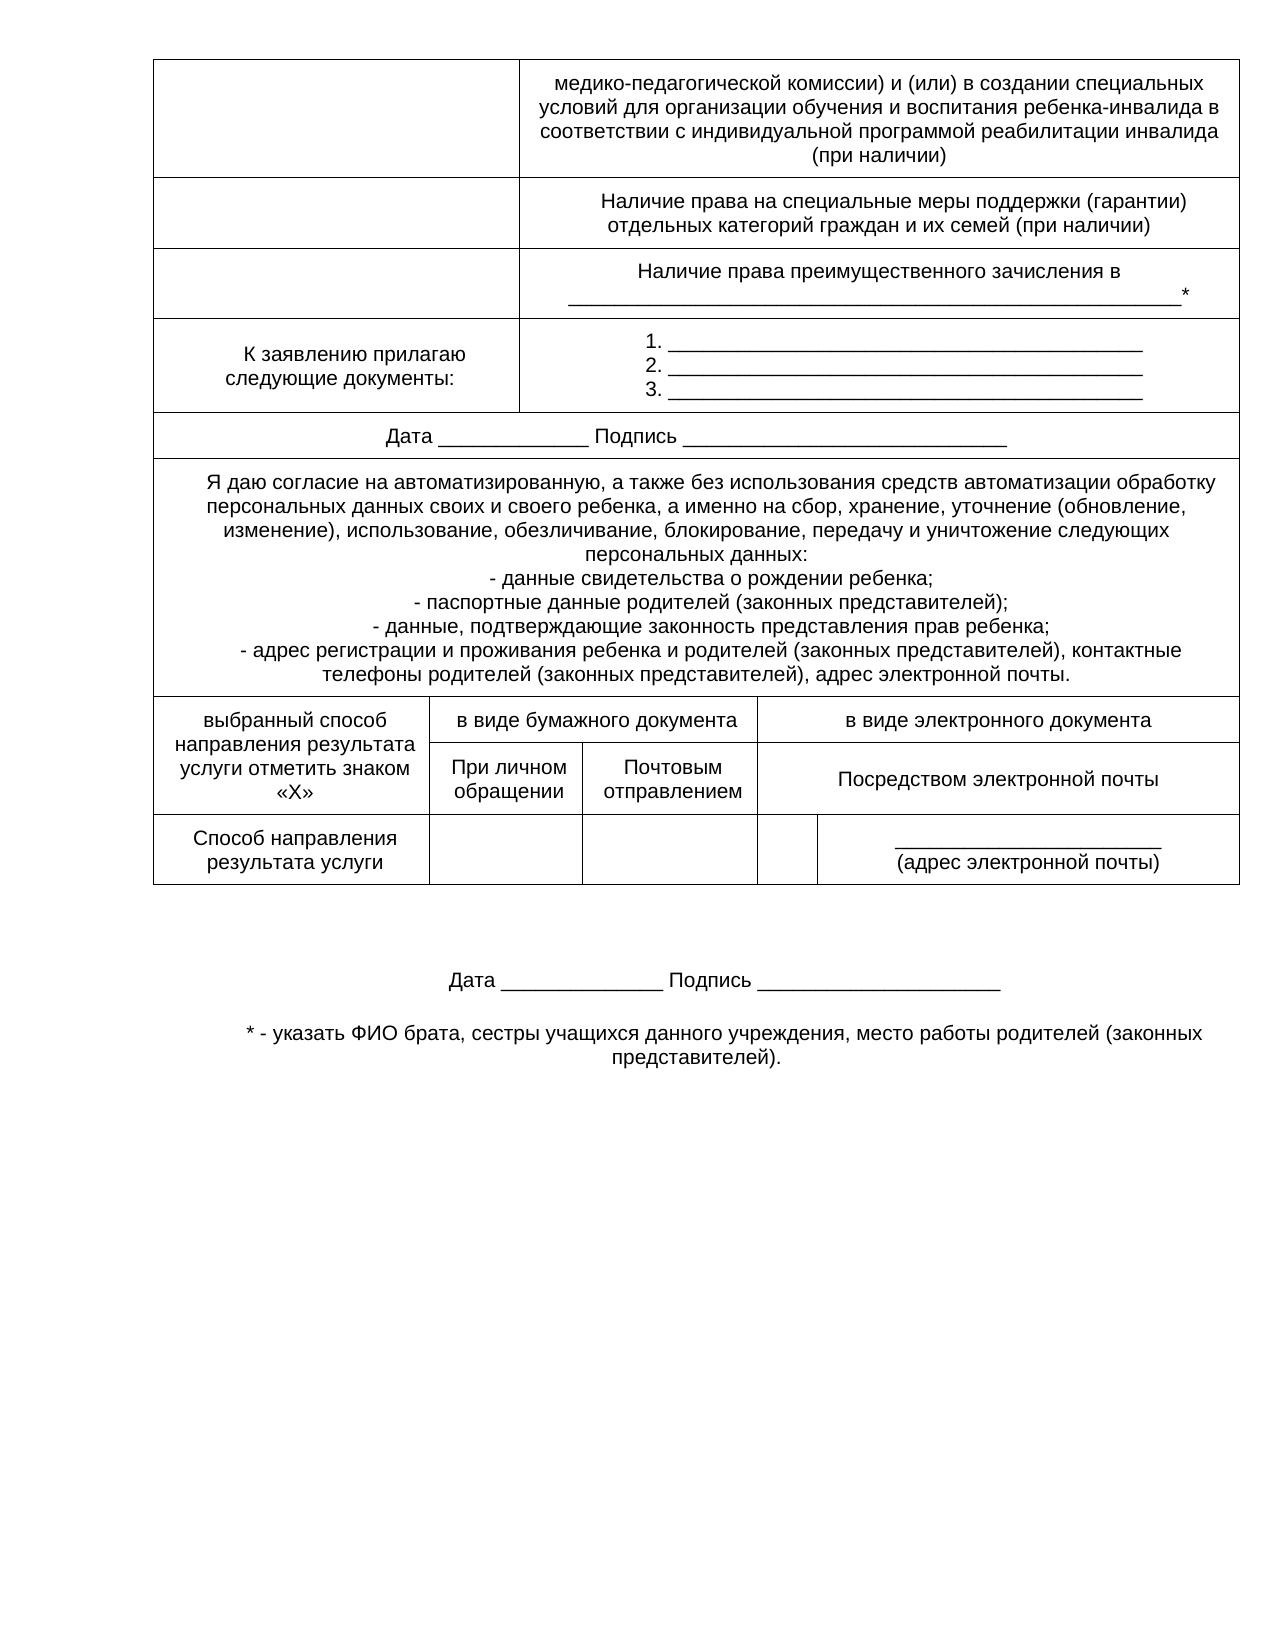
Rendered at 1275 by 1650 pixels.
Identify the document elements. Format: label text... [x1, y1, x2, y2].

table_cell При личном обращении [430, 743, 582, 814]
table_cell [154, 249, 519, 318]
table_cell Наличие права на специальные меры поддержки (гарантии) отдельных категорий граждан и их семей (при наличии) [520, 178, 1239, 247]
table_cell Посредством электронной почты [758, 743, 1239, 814]
text Дата ______________ Подпись _____________________ [177, 968, 1216, 992]
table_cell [520, 60, 1239, 177]
table_cell [583, 815, 757, 884]
table_cell [154, 178, 519, 247]
table_cell [758, 815, 817, 884]
table_cell _______________________ (адрес электронной почты) [818, 815, 1239, 884]
table_cell Почтовым отправлением [583, 743, 757, 814]
table_cell Дата _____________ Подпись ____________________________ [154, 413, 1239, 458]
table_cell Я даю согласие на автоматизированную, а также без использования средств автоматизации обработку персональных данных своих и своего ребенка, а именно на сбор, хранение, уточнение (обновление, изменение), использование, обезличивание, блокирование, передачу и уничтожение следующих персональных данных: - данные свидетельства о рождении ребенка; - паспортные данные родителей (законных представителей); - данные, подтверждающие законность представления прав ребенка; - адрес регистрации и проживания ребенка и родителей (законных представителей), контактные телефоны родителей (законных представителей), адрес электронной почты. [154, 459, 1239, 696]
table_cell Способ направления результата услуги [154, 815, 429, 884]
table_cell Наличие права преимущественного зачисления в _____________________________________________________* [520, 249, 1239, 318]
table_cell выбранный способ направления результата услуги отметить знаком «X» [154, 697, 429, 814]
table_cell 1. _________________________________________ 2. _________________________________________ 3. _________________________________________ [520, 319, 1239, 412]
text * - указать ФИО брата, сестры учащихся данного учреждения, место работы родителей (законных представителей). [177, 1021, 1216, 1069]
table_cell в виде бумажного документа [430, 697, 757, 742]
table_cell К заявлению прилагаю следующие документы: [154, 319, 519, 412]
table_cell в виде электронного документа [758, 697, 1239, 742]
table_cell [154, 60, 519, 177]
table_cell [430, 815, 582, 884]
